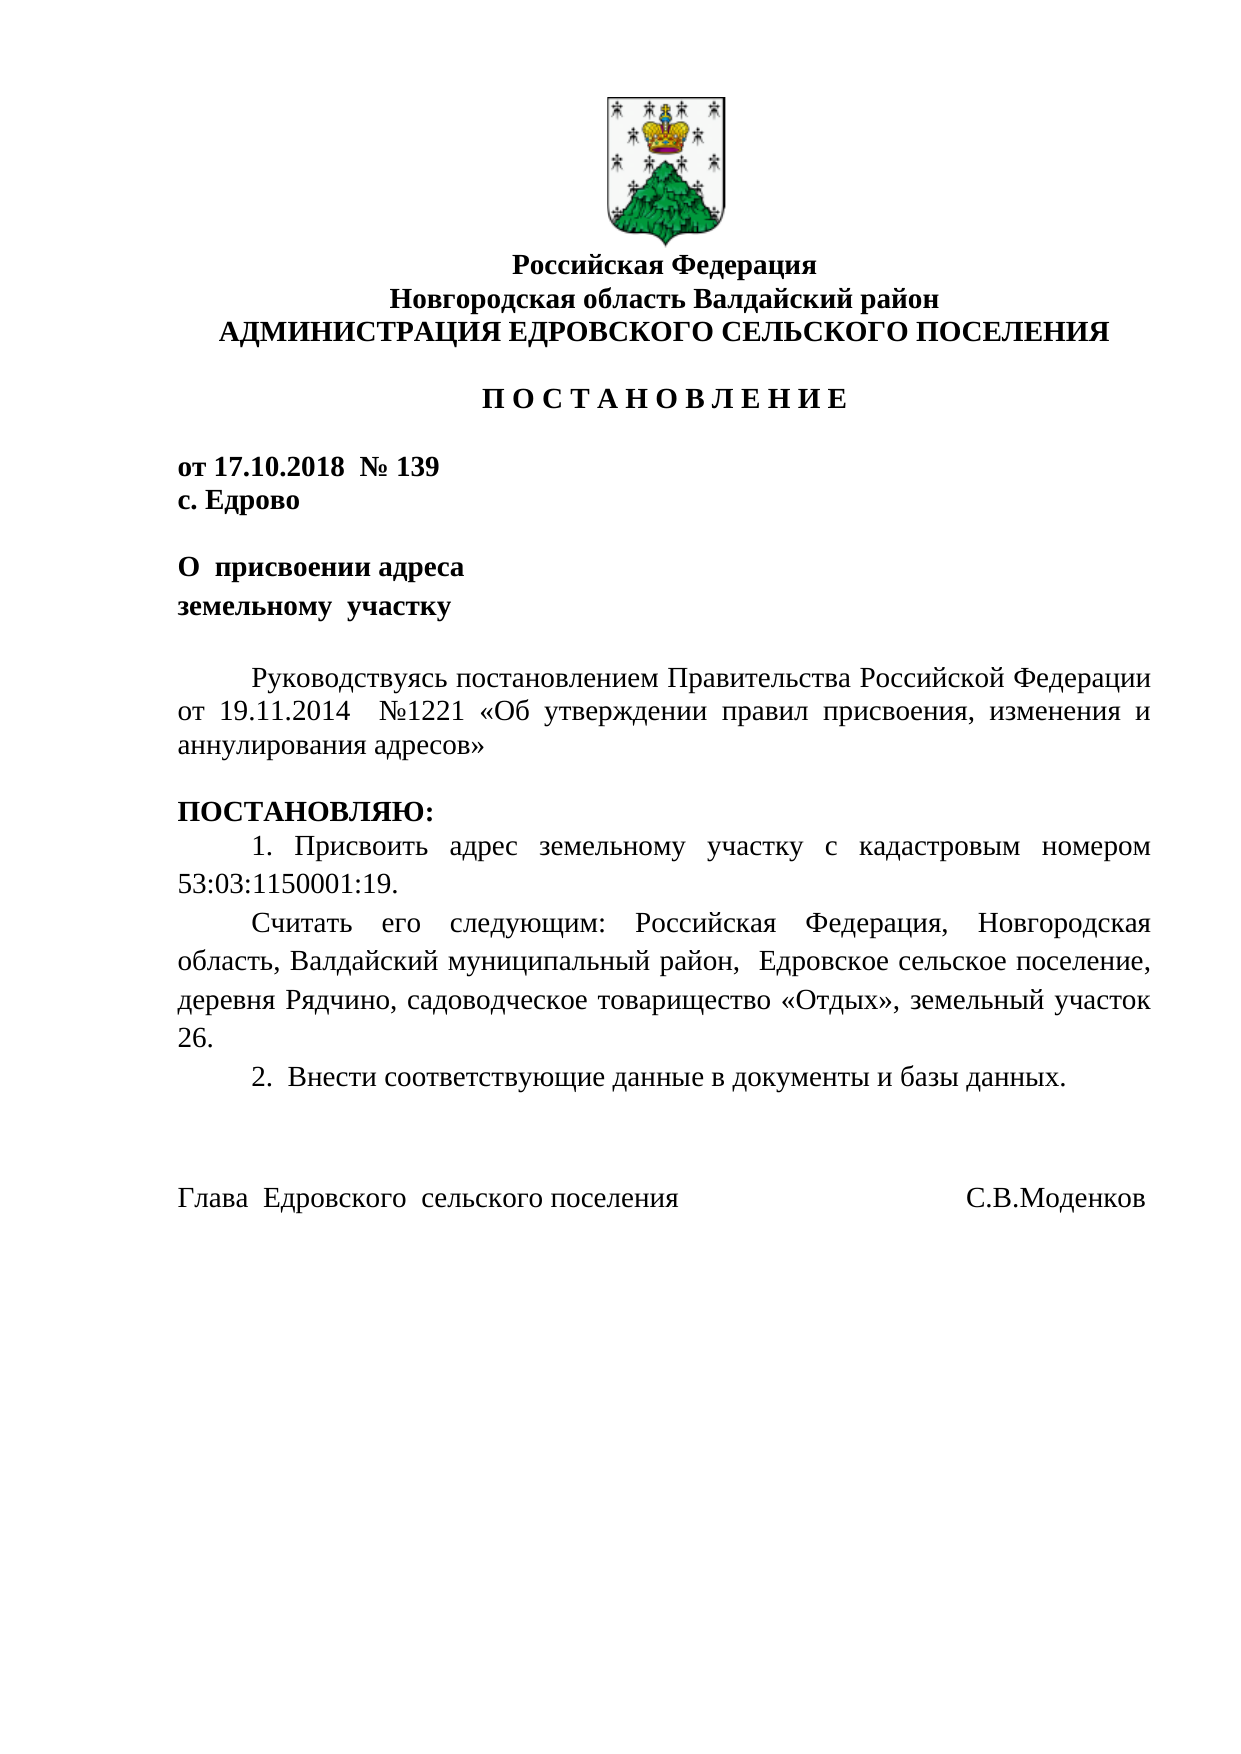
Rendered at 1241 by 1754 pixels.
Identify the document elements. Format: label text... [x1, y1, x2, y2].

text Глава Едровского сельского поселения С.В.Моденков [177, 1180, 1152, 1214]
text Считать его следующим: Российская Федерация, Новгородская область, Валдайский муниципальный район, Едровское сельское поселение, деревня Рядчино, садоводческое товарищество «Отдых», земельный участок 26. [177, 905, 1152, 1054]
text 1. Присвоить адрес земельному участку с кадастровым номером 53:03:1150001:19. [177, 828, 1152, 900]
text от 17.10.2018 № 139 [177, 449, 1152, 482]
text с. Едрово [177, 482, 1152, 516]
text земельному участку [177, 588, 1152, 621]
text 2. Внести соответствующие данные в документы и базы данных. [177, 1059, 1152, 1092]
text П О С Т А Н О В Л Е Н И Е [177, 382, 1152, 415]
text Руководствуясь постановлением Правительства Российской Федерации от 19.11.2014 №1221 «Об утверждении правил присвоения, изменения и аннулирования адресов» [177, 660, 1152, 761]
text АДМИНИСТРАЦИЯ ЕДРОВСКОГО СЕЛЬСКОГО ПОСЕЛЕНИЯ [177, 314, 1152, 348]
text Новгородская область Валдайский район [177, 281, 1152, 314]
text О присвоении адреса [177, 549, 1152, 583]
text ПОСТАНОВЛЯЮ: [177, 794, 1152, 828]
text Российская Федерация [177, 103, 1152, 281]
